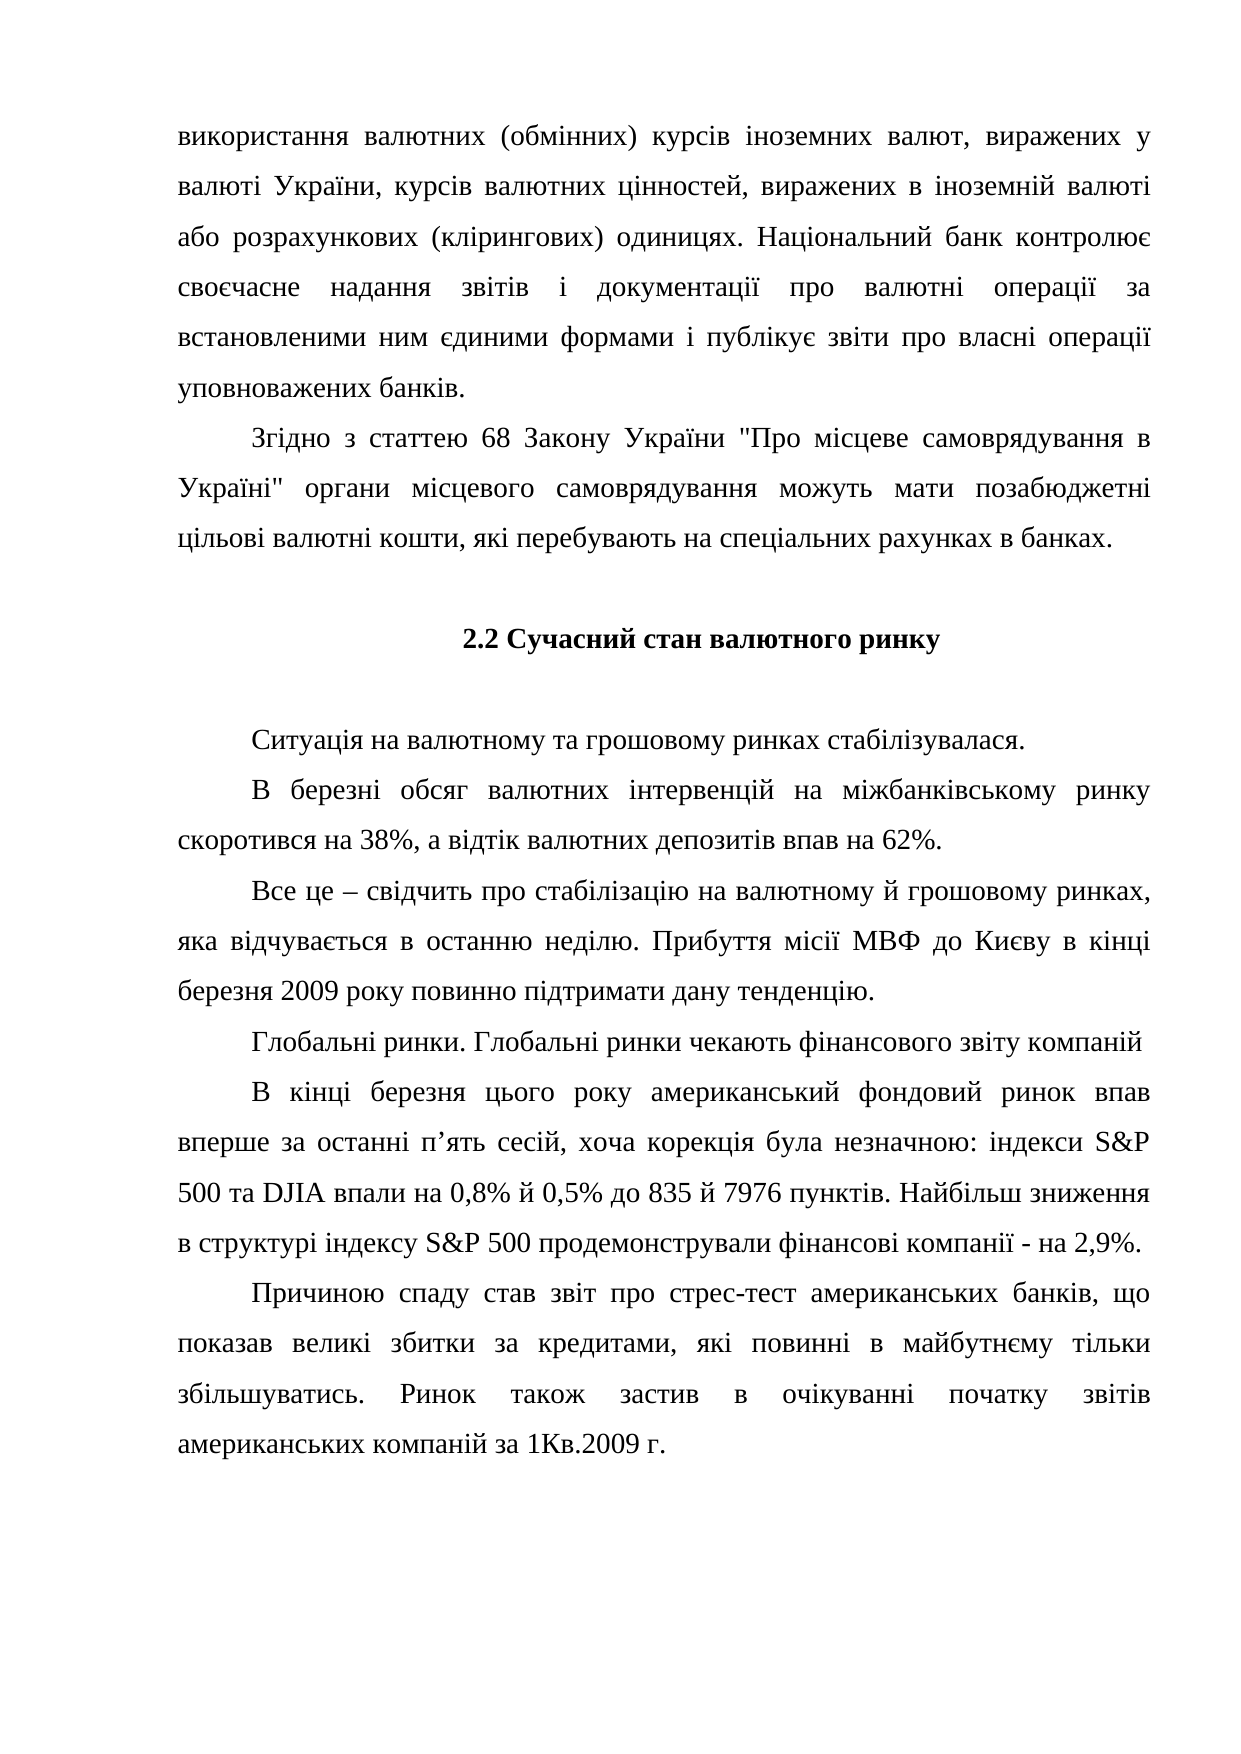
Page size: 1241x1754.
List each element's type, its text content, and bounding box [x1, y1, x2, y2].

text В кінці березня цього року американський фондовий ринок впав вперше за останні п’ять сесій, хоча корекція була незначною: індекси S&P 500 та DJIA впали на 0,8% й 0,5% до 835 й 7976 пунктів. Найбільш зниження в структурі індексу S&P 500 продемонстрували фінансові компанії - на 2,9%. [177, 1074, 1152, 1258]
text В березні обсяг валютних інтервенцій на міжбанківському ринку скоротився на 38%, а відтік валютних депозитів впав на 62%. [177, 772, 1152, 856]
text Згідно з статтею 68 Закону України "Про місцеве самоврядування в Україні" органи місцевого самоврядування можуть мати позабюджетні цільові валютні кошти, які перебувають на спеціальних рахунках в банках. [177, 420, 1152, 554]
text Глобальні ринки. Глобальні ринки чекають фінансового звіту компаній [177, 1024, 1152, 1057]
text Причиною спаду став звіт про стрес-тест американських банків, що показав великі збитки за кредитами, які повинні в майбутнєму тільки збільшуватись. Ринок також застив в очікуванні початку звітів американських компаній за 1Кв.2009 г. [177, 1275, 1152, 1460]
text Все це – свідчить про стабілізацію на валютному й грошовому ринках, яка відчувається в останню неділю. Прибуття місії МВФ до Києву в кінці березня 2009 року повинно підтримати дану тенденцію. [177, 873, 1152, 1007]
text 2.2 Сучасний стан валютного ринку [177, 621, 1152, 655]
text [177, 118, 1152, 403]
text Ситуація на валютному та грошовому ринках стабілізувалася. [177, 722, 1152, 755]
